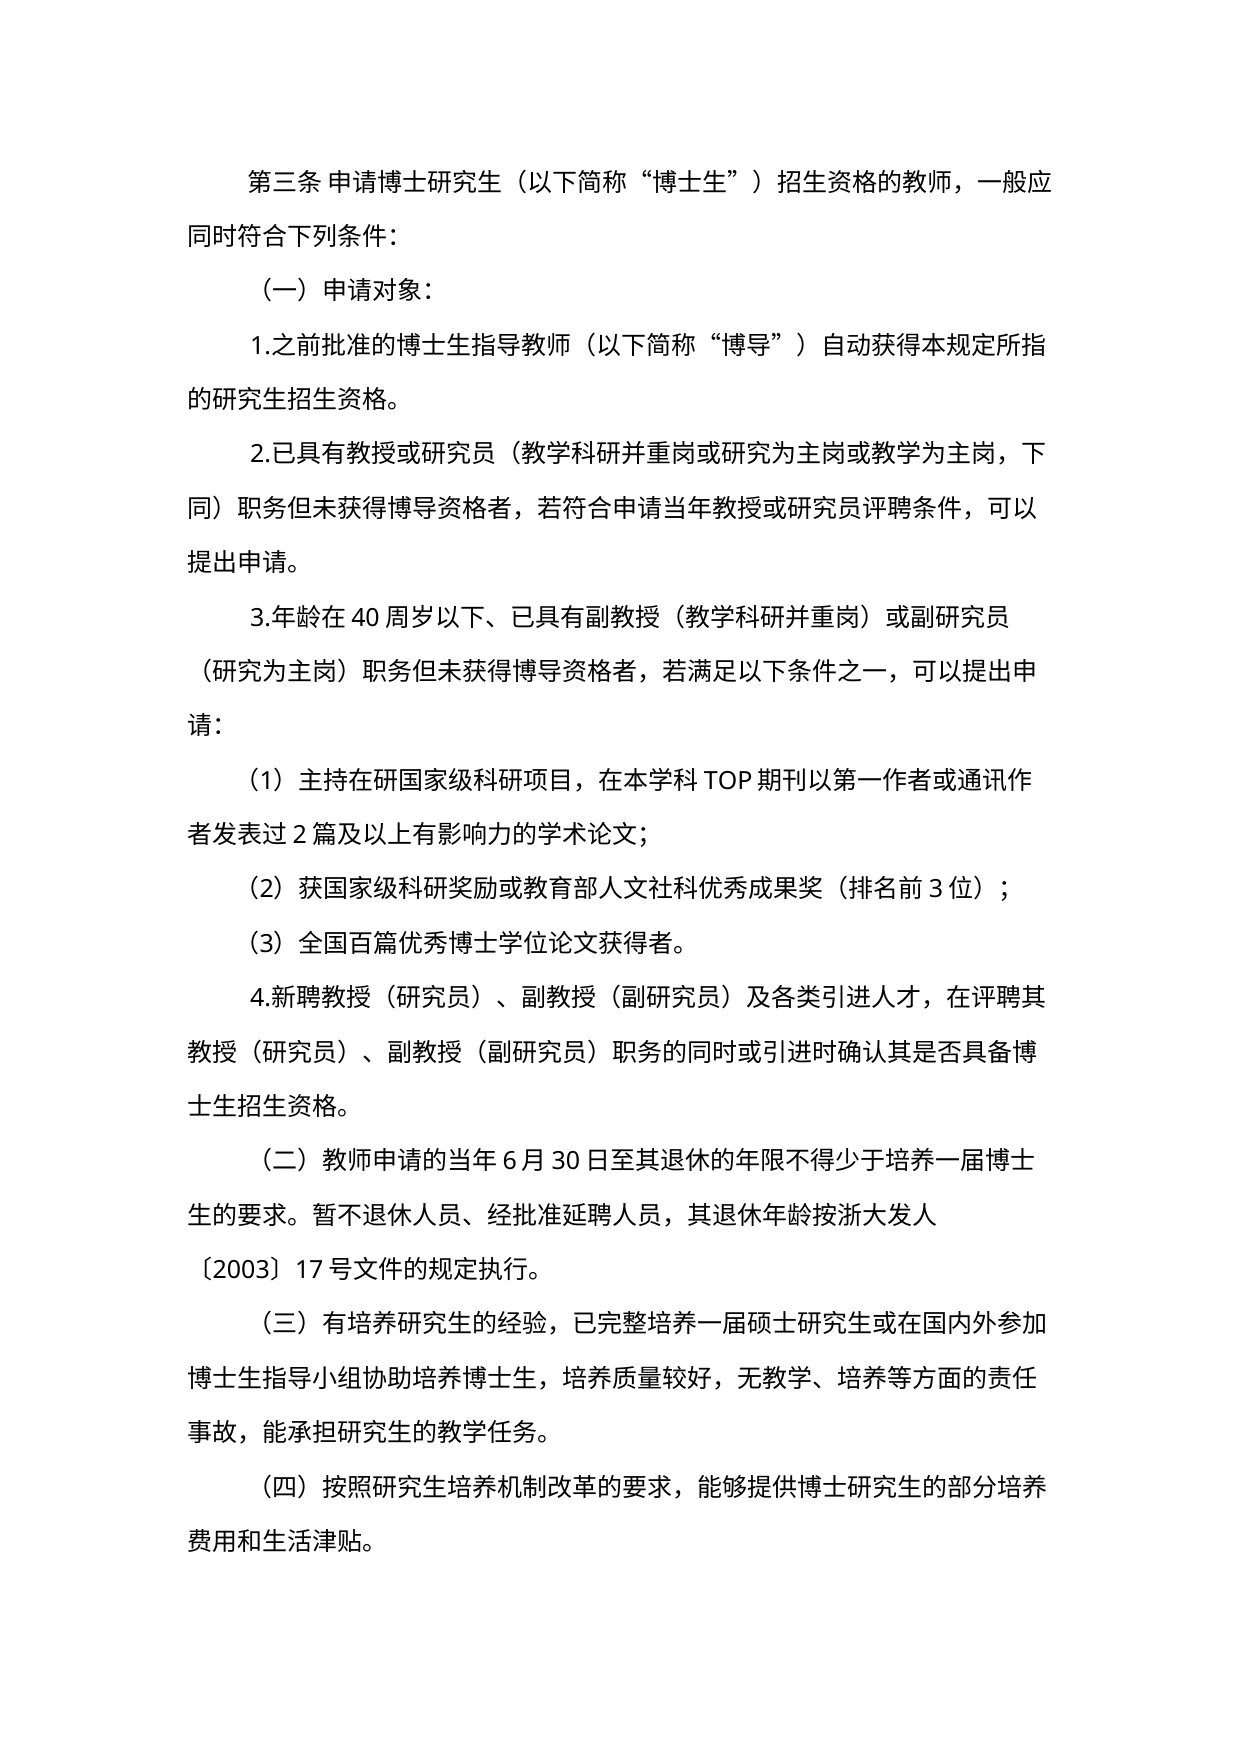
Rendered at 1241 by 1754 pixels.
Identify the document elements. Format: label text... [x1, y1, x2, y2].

text （1）主持在研国家级科研项目，在本学科TOP期刊以第一作者或通讯作者发表过2篇及以上有影响力的学术论文； [187, 760, 1053, 851]
text （3）全国百篇优秀博士学位论文获得者。 [187, 923, 1053, 959]
text （二）教师申请的当年6月30日至其退休的年限不得少于培养一届博士生的要求。暂不退休人员、经批准延聘人员，其退休年龄按浙大发人〔2003〕17号文件的规定执行。 [187, 1141, 1053, 1286]
text （四）按照研究生培养机制改革的要求，能够提供博士研究生的部分培养费用和生活津贴。 [187, 1467, 1053, 1558]
text （2）获国家级科研奖励或教育部人文社科优秀成果奖（排名前3位）； [187, 869, 1053, 905]
text 4.新聘教授（研究员）、副教授（副研究员）及各类引进人才，在评聘其教授（研究员）、副教授（副研究员）职务的同时或引进时确认其是否具备博士生招生资格。 [187, 978, 1053, 1123]
text 3.年龄在40周岁以下、已具有副教授（教学科研并重岗）或副研究员（研究为主岗）职务但未获得博导资格者，若满足以下条件之一，可以提出申请： [187, 597, 1053, 742]
text 第三条 申请博士研究生（以下简称“博士生”）招生资格的教师，一般应同时符合下列条件： [187, 162, 1053, 253]
text （一）申请对象： [187, 271, 1053, 307]
text 2.已具有教授或研究员（教学科研并重岗或研究为主岗或教学为主岗，下同）职务但未获得博导资格者，若符合申请当年教授或研究员评聘条件，可以提出申请。 [187, 434, 1053, 579]
text （三）有培养研究生的经验，已完整培养一届硕士研究生或在国内外参加博士生指导小组协助培养博士生，培养质量较好，无教学、培养等方面的责任事故，能承担研究生的教学任务。 [187, 1304, 1053, 1449]
text 1.之前批准的博士生指导教师（以下简称“博导”）自动获得本规定所指的研究生招生资格。 [187, 325, 1053, 416]
